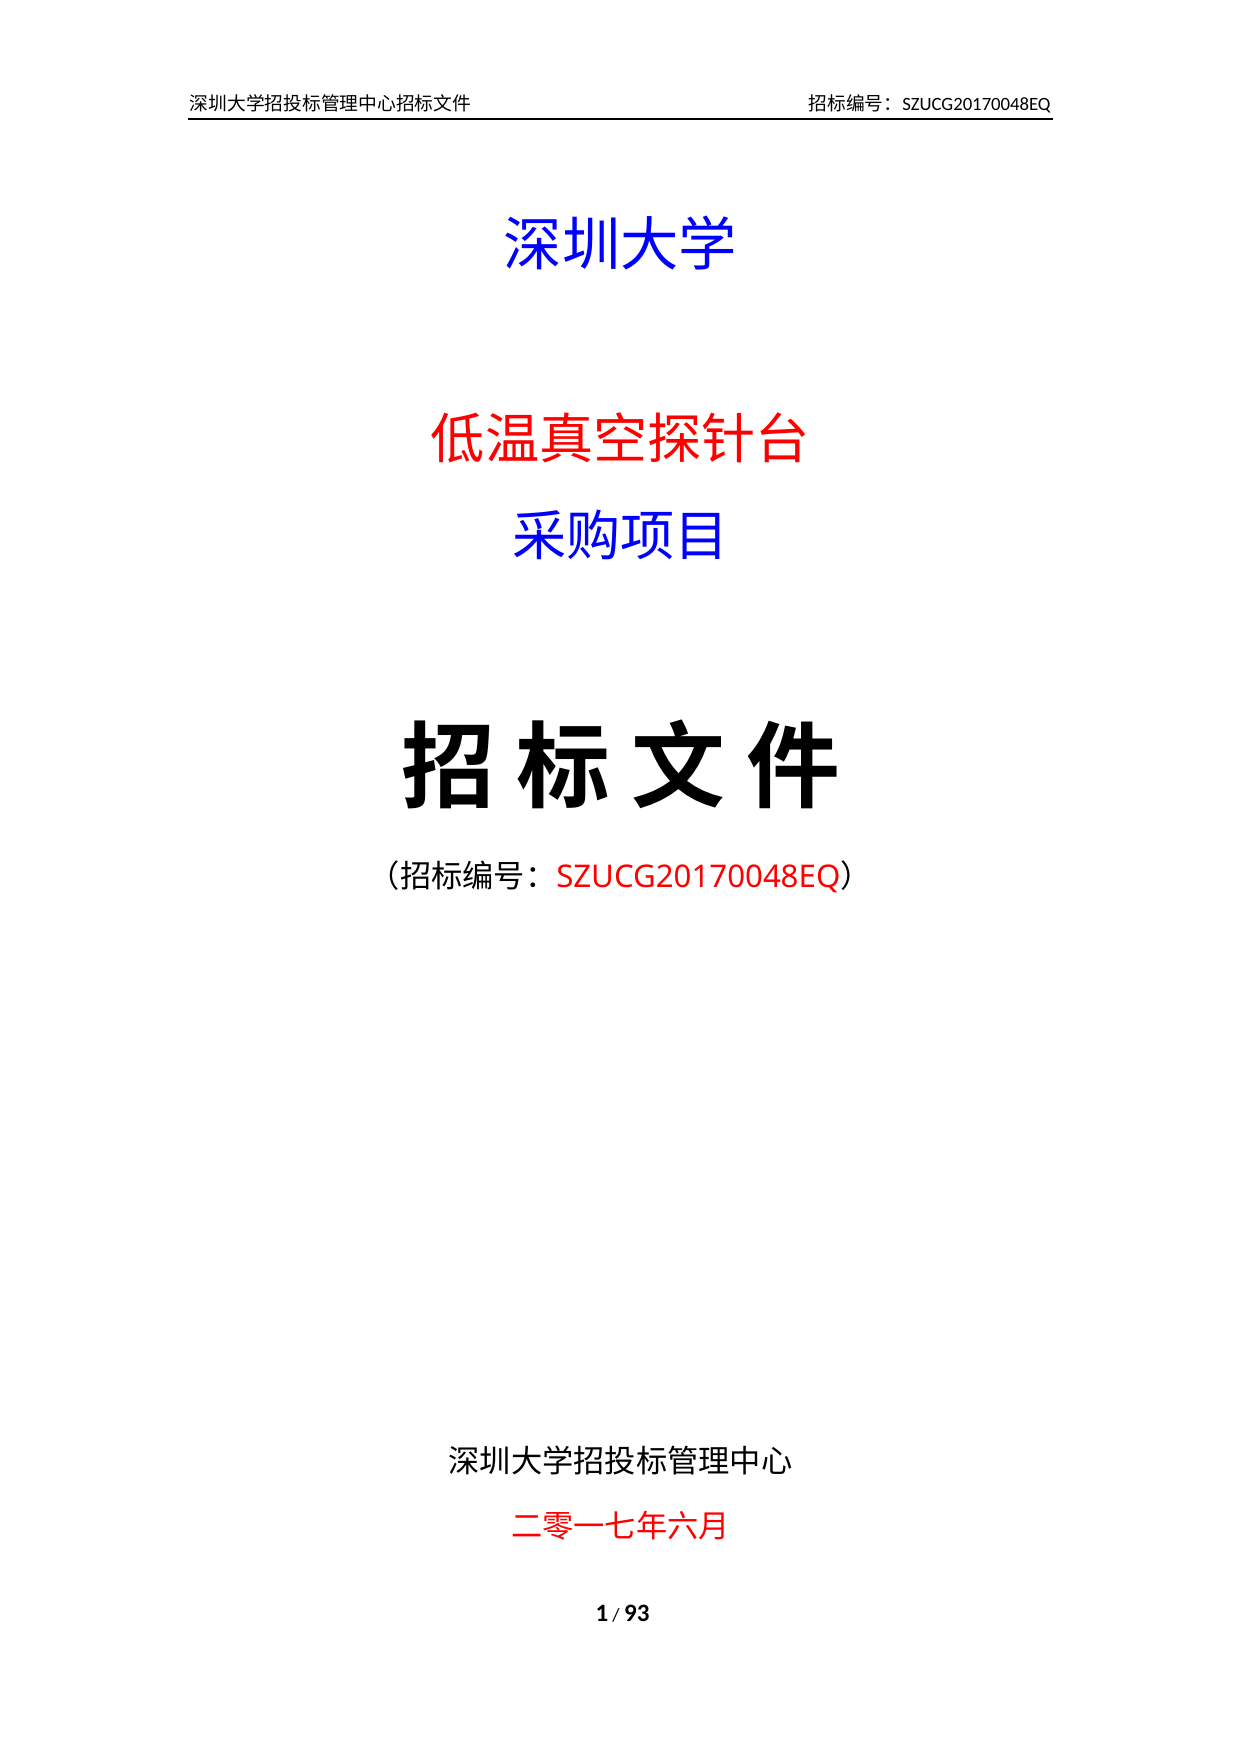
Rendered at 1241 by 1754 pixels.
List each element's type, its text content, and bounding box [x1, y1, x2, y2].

text 二零一七年六月 [187, 1491, 1053, 1556]
text 深圳大学招投标管理中心 [187, 1426, 1053, 1491]
text （招标编号：SZUCG20170048EQ） [187, 841, 1053, 906]
text 低温真空探针台 [187, 386, 1053, 483]
text 招 标 文 件 [187, 678, 1053, 841]
text 深圳大学 [187, 191, 1053, 288]
text 采购项目 [187, 483, 1053, 581]
